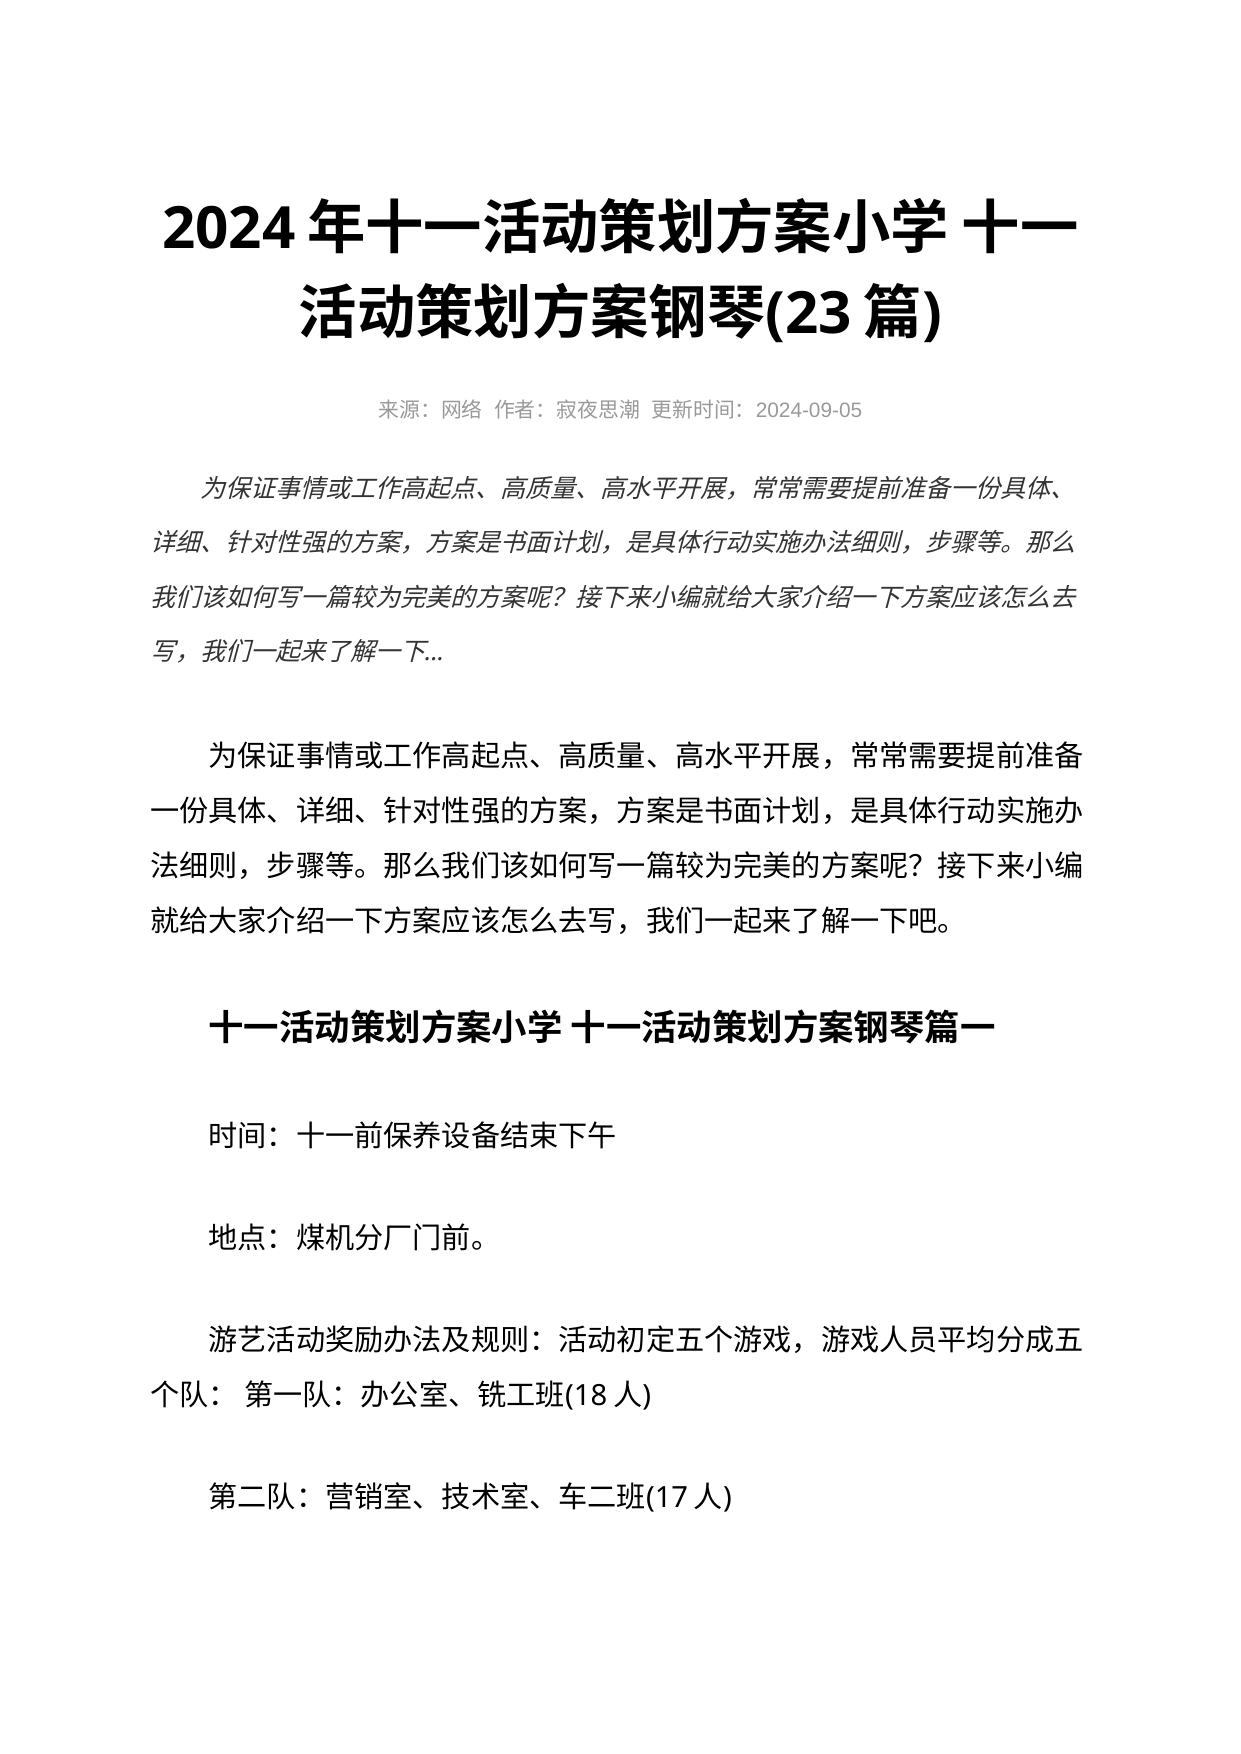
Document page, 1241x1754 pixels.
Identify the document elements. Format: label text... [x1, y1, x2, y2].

text 地点：煤机分厂门前。 [150, 1214, 1090, 1257]
text 十一活动策划方案小学 十一活动策划方案钢琴篇一 [150, 999, 1090, 1051]
text 为保证事情或工作高起点、高质量、高水平开展，常常需要提前准备一份具体、详细、针对性强的方案，方案是书面计划，是具体行动实施办法细则，步骤等。那么我们该如何写一篇较为完美的方案呢？接下来小编就给大家介绍一下方案应该怎么去写，我们一起来了解一下... [150, 468, 1090, 668]
text 游艺活动奖励办法及规则：活动初定五个游戏，游戏人员平均分成五个队： 第一队：办公室、铣工班(18人) [150, 1316, 1090, 1414]
text 第二队：营销室、技术室、车二班(17人) [150, 1473, 1090, 1516]
text 为保证事情或工作高起点、高质量、高水平开展，常常需要提前准备一份具体、详细、针对性强的方案，方案是书面计划，是具体行动实施办法细则，步骤等。那么我们该如何写一篇较为完美的方案呢？接下来小编就给大家介绍一下方案应该怎么去写，我们一起来了解一下吧。 [150, 733, 1090, 940]
subtitle 2024年十一活动策划方案小学 十一活动策划方案钢琴(23篇) [150, 181, 1090, 351]
text 来源：网络 作者：寂夜思潮 更新时间：2024-09-05 [150, 398, 1090, 422]
text 时间：十一前保养设备结束下午 [150, 1113, 1090, 1155]
